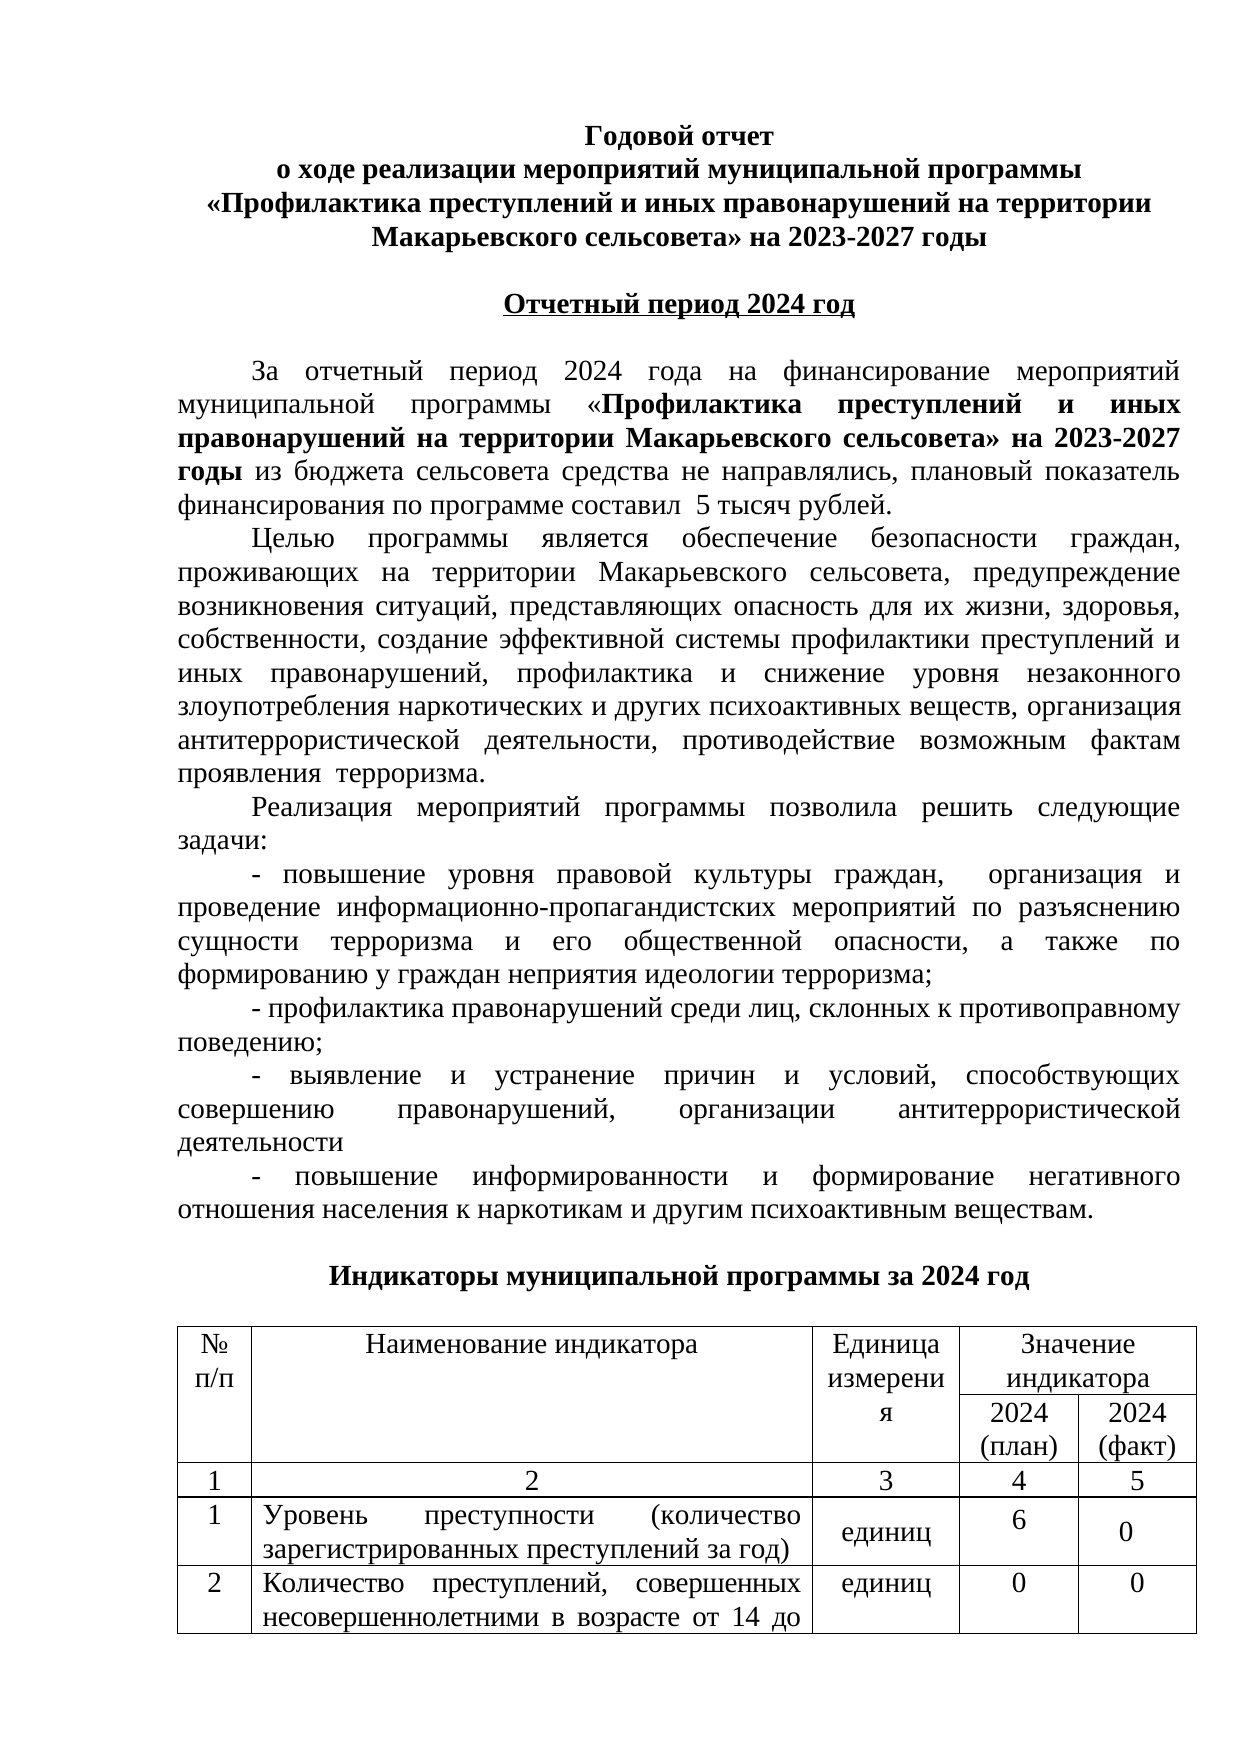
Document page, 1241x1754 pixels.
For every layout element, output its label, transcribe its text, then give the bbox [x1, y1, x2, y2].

table_header № п/п [178, 1327, 251, 1462]
text Индикаторы муниципальной программы за 2024 год [177, 1258, 1181, 1292]
table_header Наименование индикатора [252, 1327, 812, 1462]
text - повышение уровня правовой культуры граждан, организация и проведение информационно-пропагандистских мероприятий по разъяснению сущности терроризма и его общественной опасности, а также по формированию у граждан неприятия идеологии терроризма; [177, 856, 1181, 990]
subtitle За отчетный период 2024 года на финансирование мероприятий муниципальной программы «Профилактика преступлений и иных правонарушений на территории Макарьевского сельсовета» на 2023-2027 годы из бюджета сельсовета средства не направлялись, плановый показатель финансирования по программе составил 5 тысяч рублей. [177, 353, 1181, 521]
text Целью программы является обеспечение безопасности граждан, проживающих на территории Макарьевского сельсовета, предупреждение возникновения ситуаций, представляющих опасность для их жизни, здоровья, собственности, создание эффективной системы профилактики преступлений и иных правонарушений, профилактика и снижение уровня незаконного злоупотребления наркотических и других психоактивных веществ, организация антитеррористической деятельности, противодействие возможным фактам проявления терроризма. [177, 521, 1181, 789]
table_cell 2024 (план) [960, 1395, 1078, 1462]
table_cell 4 [960, 1463, 1078, 1496]
text Реализация мероприятий программы позволила решить следующие задачи: [177, 789, 1181, 856]
text Годовой отчет [177, 118, 1181, 152]
table_cell 5 [1079, 1463, 1196, 1496]
table_cell 3 [813, 1463, 959, 1496]
subtitle Отчетный период 2024 год [177, 286, 1181, 319]
text - профилактика правонарушений среди лиц, склонных к противоправному поведению; [177, 990, 1181, 1057]
table_cell 2 [178, 1566, 251, 1633]
table_cell единиц [813, 1566, 959, 1633]
table_cell 2 [252, 1463, 812, 1496]
table_cell 2024 (факт) [1079, 1395, 1196, 1462]
table_cell 6 [960, 1498, 1078, 1564]
table_cell 1 [178, 1498, 251, 1564]
table_cell 1 [178, 1463, 251, 1496]
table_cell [252, 1566, 812, 1633]
table_cell 0 [1079, 1498, 1196, 1564]
table_cell Уровень преступности (количество зарегистрированных преступлений за год) [252, 1498, 812, 1564]
text - повышение информированности и формирование негативного отношения населения к наркотикам и другим психоактивным веществам. [177, 1158, 1181, 1225]
table_header Значение индикатора [960, 1327, 1196, 1394]
text - выявление и устранение причин и условий, способствующих совершению правонарушений, организации антитеррористической деятельности [177, 1057, 1181, 1158]
table_header Единица измерения [813, 1327, 959, 1462]
subtitle о ходе реализации мероприятий муниципальной программы «Профилактика преступлений и иных правонарушений на территории Макарьевского сельсовета» на 2023-2027 годы [177, 152, 1181, 252]
table_cell 0 [960, 1566, 1078, 1633]
table_cell 0 [1079, 1566, 1196, 1633]
table_cell единиц [813, 1498, 959, 1564]
